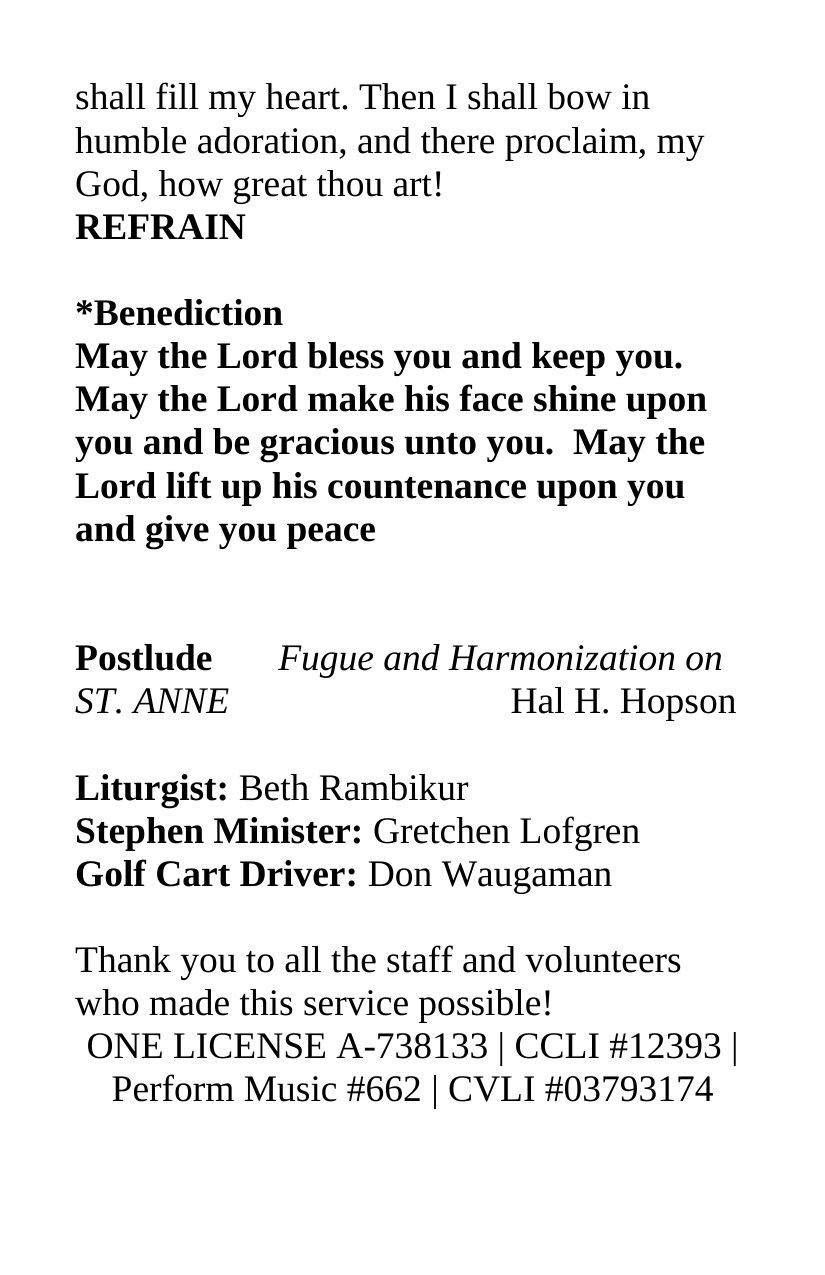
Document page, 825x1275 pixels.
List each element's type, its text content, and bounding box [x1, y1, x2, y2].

title Liturgist: Beth Rambikur [75, 765, 750, 808]
title Postlude Fugue and Harmonization on ST. ANNE Hal H. Hopson [75, 636, 750, 722]
title Golf Cart Driver: Don Waugaman [75, 851, 750, 894]
title *Benediction [75, 291, 750, 334]
title Thank you to all the staff and volunteers who made this service possible! [75, 937, 750, 1024]
text REFRAIN [75, 204, 750, 247]
title ONE LICENSE A-738133 | CCLI #12393 | Perform Music #662 | CVLI #03793174 [75, 1024, 750, 1110]
title Stephen Minister: Gretchen Lofgren [75, 808, 750, 851]
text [75, 75, 750, 204]
title May the Lord bless you and keep you. May the Lord make his face shine upon you and be gracious unto you. May the Lord lift up his countenance upon you and give you peace [75, 334, 750, 549]
